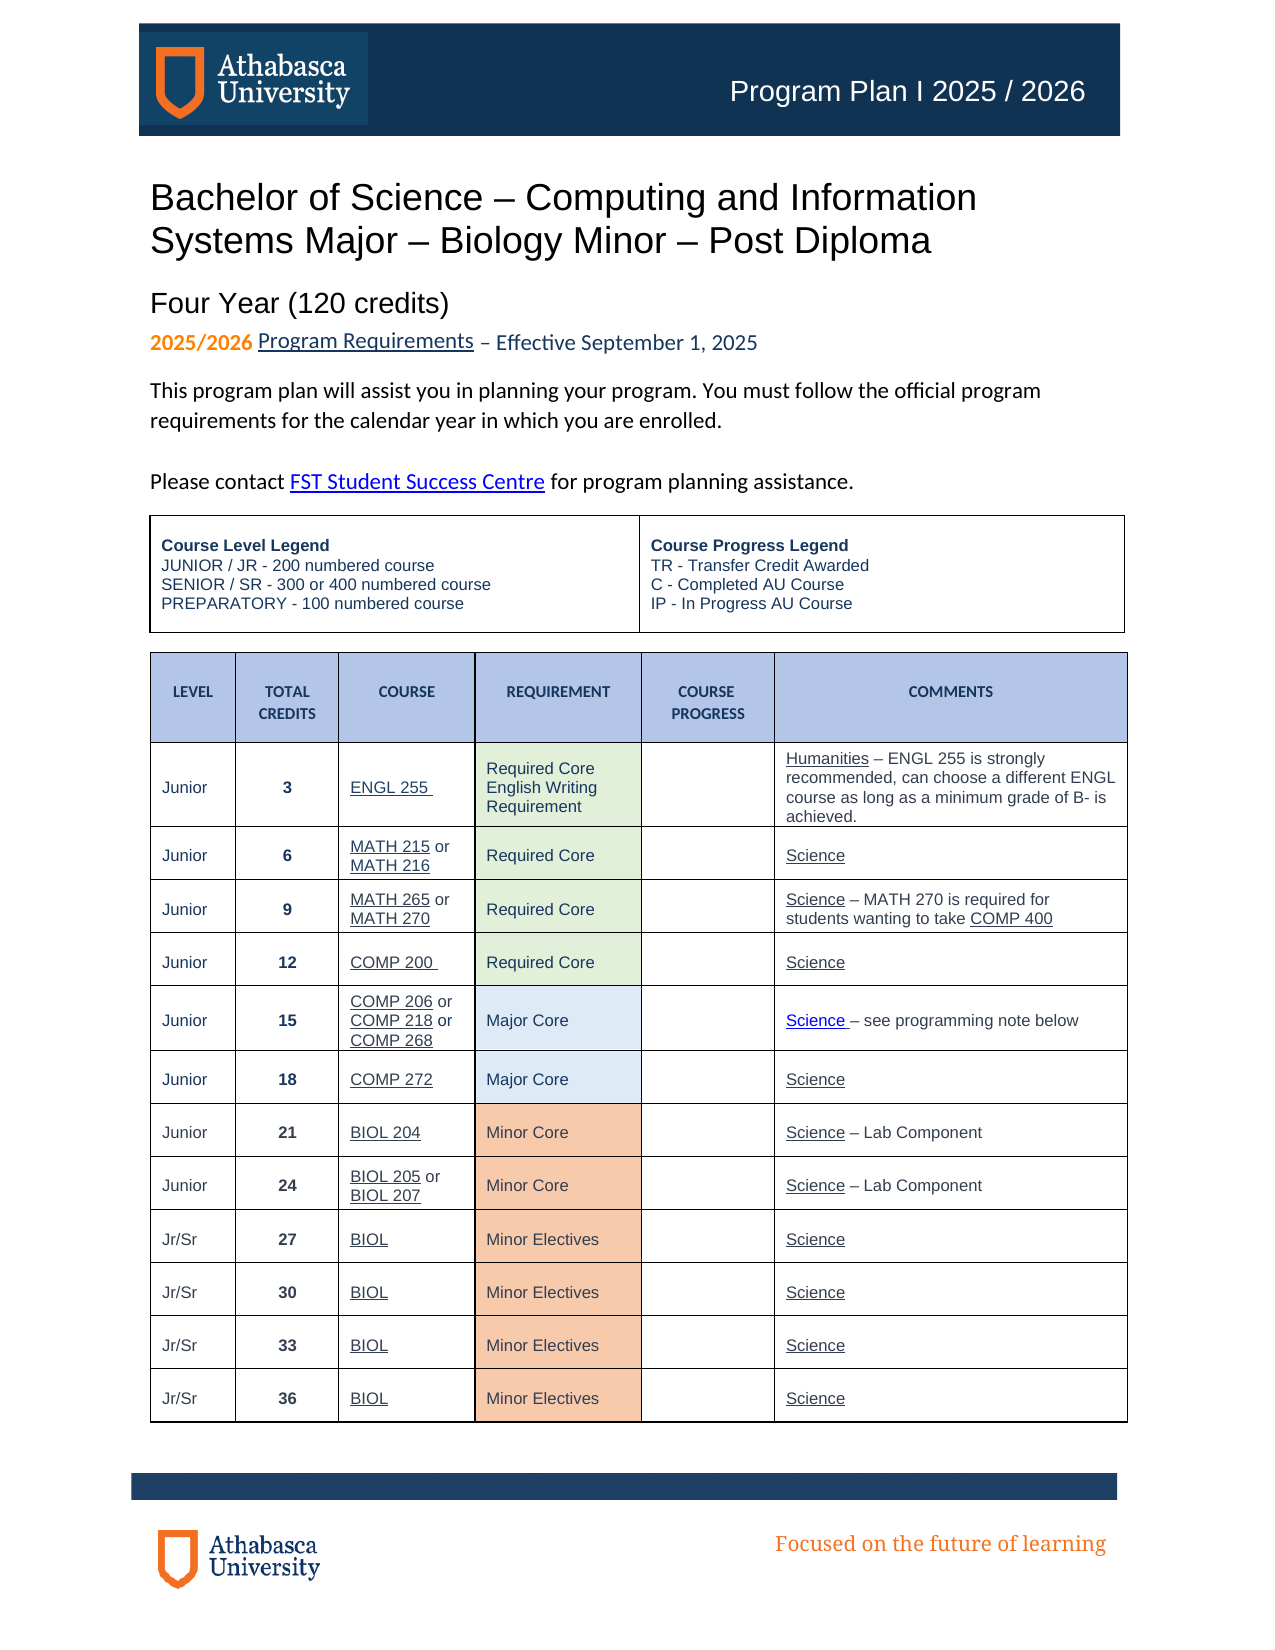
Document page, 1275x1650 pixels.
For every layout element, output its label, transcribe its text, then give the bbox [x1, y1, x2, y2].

table_cell Science – MATH 270 is required for students wanting to take COMP 400 [775, 880, 1127, 932]
table_cell BIOL [339, 1210, 474, 1262]
picture [139, 32, 368, 125]
table_cell MATH 265 or MATH 270 [339, 880, 474, 932]
table_cell Science – see programming note below [775, 986, 1127, 1049]
table_cell MATH 215 or MATH 216 [339, 827, 474, 879]
table_cell [642, 1369, 774, 1421]
table_header Course Progress Legend TR - Transfer Credit Awarded C - Completed AU Course IP - In Progress AU Course [640, 516, 1124, 632]
table_header Course Level Legend JUNIOR / JR - 200 numbered course SENIOR / SR - 300 or 400 numbered course PREPARATORY - 100 numbered course [151, 516, 639, 632]
table_cell Junior [151, 827, 235, 879]
subtitle Bachelor of Science – Computing and Information Systems Major – Biology Minor – Post Diploma [150, 175, 1116, 261]
table_cell Science [775, 1263, 1127, 1315]
table_cell 27 [236, 1210, 338, 1262]
table_cell [642, 1263, 774, 1315]
table_cell [642, 743, 774, 826]
table_cell Science – Lab Component [775, 1104, 1127, 1156]
table_cell COMP 200 [339, 933, 474, 985]
table_cell Required Core [476, 933, 641, 985]
table_cell COMP 272 [339, 1051, 474, 1103]
table_cell Jr/Sr [151, 1263, 235, 1315]
table_cell 36 [236, 1369, 338, 1421]
table_cell Major Core [476, 986, 641, 1049]
table_cell Minor Electives [476, 1210, 641, 1262]
table_cell 3 [236, 743, 338, 826]
table_cell 30 [236, 1263, 338, 1315]
table_header LEVEL [151, 653, 235, 742]
table_cell [642, 880, 774, 932]
table_cell [642, 986, 774, 1049]
table_header TOTAL CREDITS [236, 653, 338, 742]
picture [131, 1473, 1118, 1500]
table_cell 9 [236, 880, 338, 932]
table_cell Major Core [476, 1051, 641, 1103]
table_cell Junior [151, 986, 235, 1049]
table_cell [642, 1157, 774, 1209]
table_cell BIOL [339, 1263, 474, 1315]
table_cell Minor Core [476, 1157, 641, 1209]
table_cell Minor Electives [476, 1316, 641, 1368]
table_cell Junior [151, 1051, 235, 1103]
text This program plan will assist you in planning your program. You must follow the official program requirements for the calendar year in which you are enrolled. Please contact FST Student Success Centre for program planning assistance. [150, 376, 1146, 495]
table_cell 33 [236, 1316, 338, 1368]
table_cell Required Core [476, 827, 641, 879]
table_cell 15 [236, 986, 338, 1049]
table_cell BIOL 205 or BIOL 207 [339, 1157, 474, 1209]
table_cell Science [775, 827, 1127, 879]
table_cell Junior [151, 1157, 235, 1209]
table_cell Humanities – ENGL 255 is strongly recommended, can choose a different ENGL course as long as a minimum grade of B- is achieved. [775, 743, 1127, 826]
table_header COURSE [339, 653, 474, 742]
subtitle Four Year (120 credits) [150, 286, 1116, 320]
table_cell Minor Electives [476, 1369, 641, 1421]
table_cell Jr/Sr [151, 1369, 235, 1421]
table_cell 18 [236, 1051, 338, 1103]
table_cell 21 [236, 1104, 338, 1156]
text 2025/2026 Program Requirements – Effective September 1, 2025 [150, 326, 1116, 357]
table_cell Jr/Sr [151, 1316, 235, 1368]
table_cell Minor Core [476, 1104, 641, 1156]
table_cell Science [775, 1210, 1127, 1262]
table_cell [642, 933, 774, 985]
table_cell Required Core English Writing Requirement [476, 743, 641, 826]
table_cell [642, 1316, 774, 1368]
table_cell Junior [151, 880, 235, 932]
table_cell Science [775, 1051, 1127, 1103]
table_cell BIOL 204 [339, 1104, 474, 1156]
table_cell Science [775, 933, 1127, 985]
table_cell BIOL [339, 1316, 474, 1368]
table_header COMMENTS [775, 653, 1127, 742]
table_cell Jr/Sr [151, 1210, 235, 1262]
table_cell [642, 1210, 774, 1262]
table_cell Junior [151, 743, 235, 826]
table_header REQUIREMENT [476, 653, 641, 742]
table_cell Minor Electives [476, 1263, 641, 1315]
table_cell BIOL [339, 1369, 474, 1421]
table_cell Junior [151, 933, 235, 985]
picture [155, 1525, 324, 1593]
table_header COURSE PROGRESS [642, 653, 774, 742]
table_cell Required Core [476, 880, 641, 932]
table_cell 6 [236, 827, 338, 879]
table_cell Science [775, 1369, 1127, 1421]
table_cell ENGL 255 [339, 743, 474, 826]
table_cell 12 [236, 933, 338, 985]
table_cell COMP 206 or COMP 218 or COMP 268 [339, 986, 474, 1049]
table_cell [642, 1051, 774, 1103]
table_cell Science – Lab Component [775, 1157, 1127, 1209]
table_cell Junior [151, 1104, 235, 1156]
table_cell Science [775, 1316, 1127, 1368]
table_cell 24 [236, 1157, 338, 1209]
table_cell [642, 1104, 774, 1156]
table_cell [642, 827, 774, 879]
